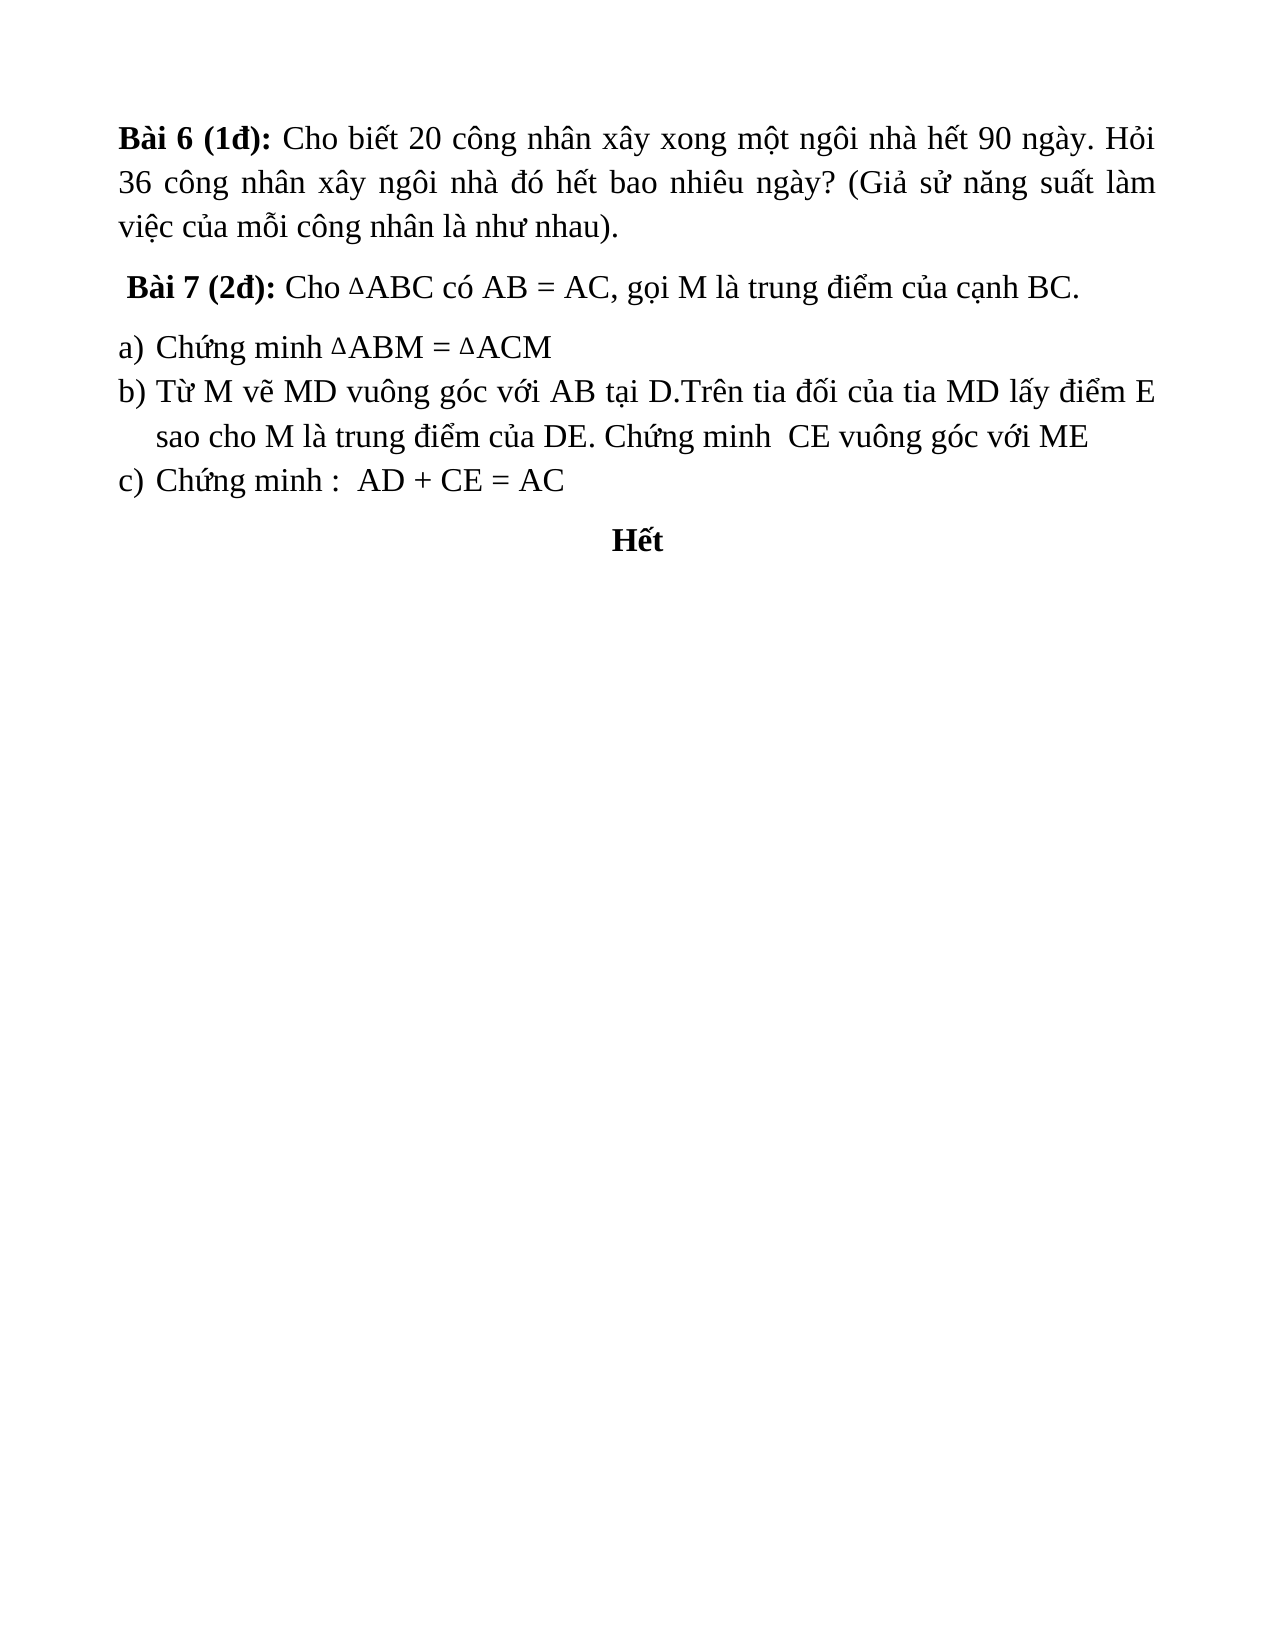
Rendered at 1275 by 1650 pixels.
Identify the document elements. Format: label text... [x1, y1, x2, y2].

text Bài 7 (2đ): Cho ABC có AB = AC, gọi M là trung điểm của cạnh BC. [118, 267, 1157, 305]
list Chứng minh : AD + CE = AC [118, 460, 1157, 498]
list Từ M vẽ MD vuông góc với AB tại D.Trên tia đối của tia MD lấy điểm E sao cho M là trung điểm của DE. Chứng minh CE vuông góc với ME [118, 372, 1157, 454]
text Bài 6 (1đ): Cho biết 20 công nhân xây xong một ngôi nhà hết 90 ngày. Hỏi 36 công nhân xây ngôi nhà đó hết bao nhiêu ngày? (Giả sử năng suất làm việc của mỗi công nhân là như nhau). [118, 118, 1157, 244]
text Hết [118, 521, 1157, 559]
list Chứng minh ABM = ACM [118, 328, 1157, 366]
